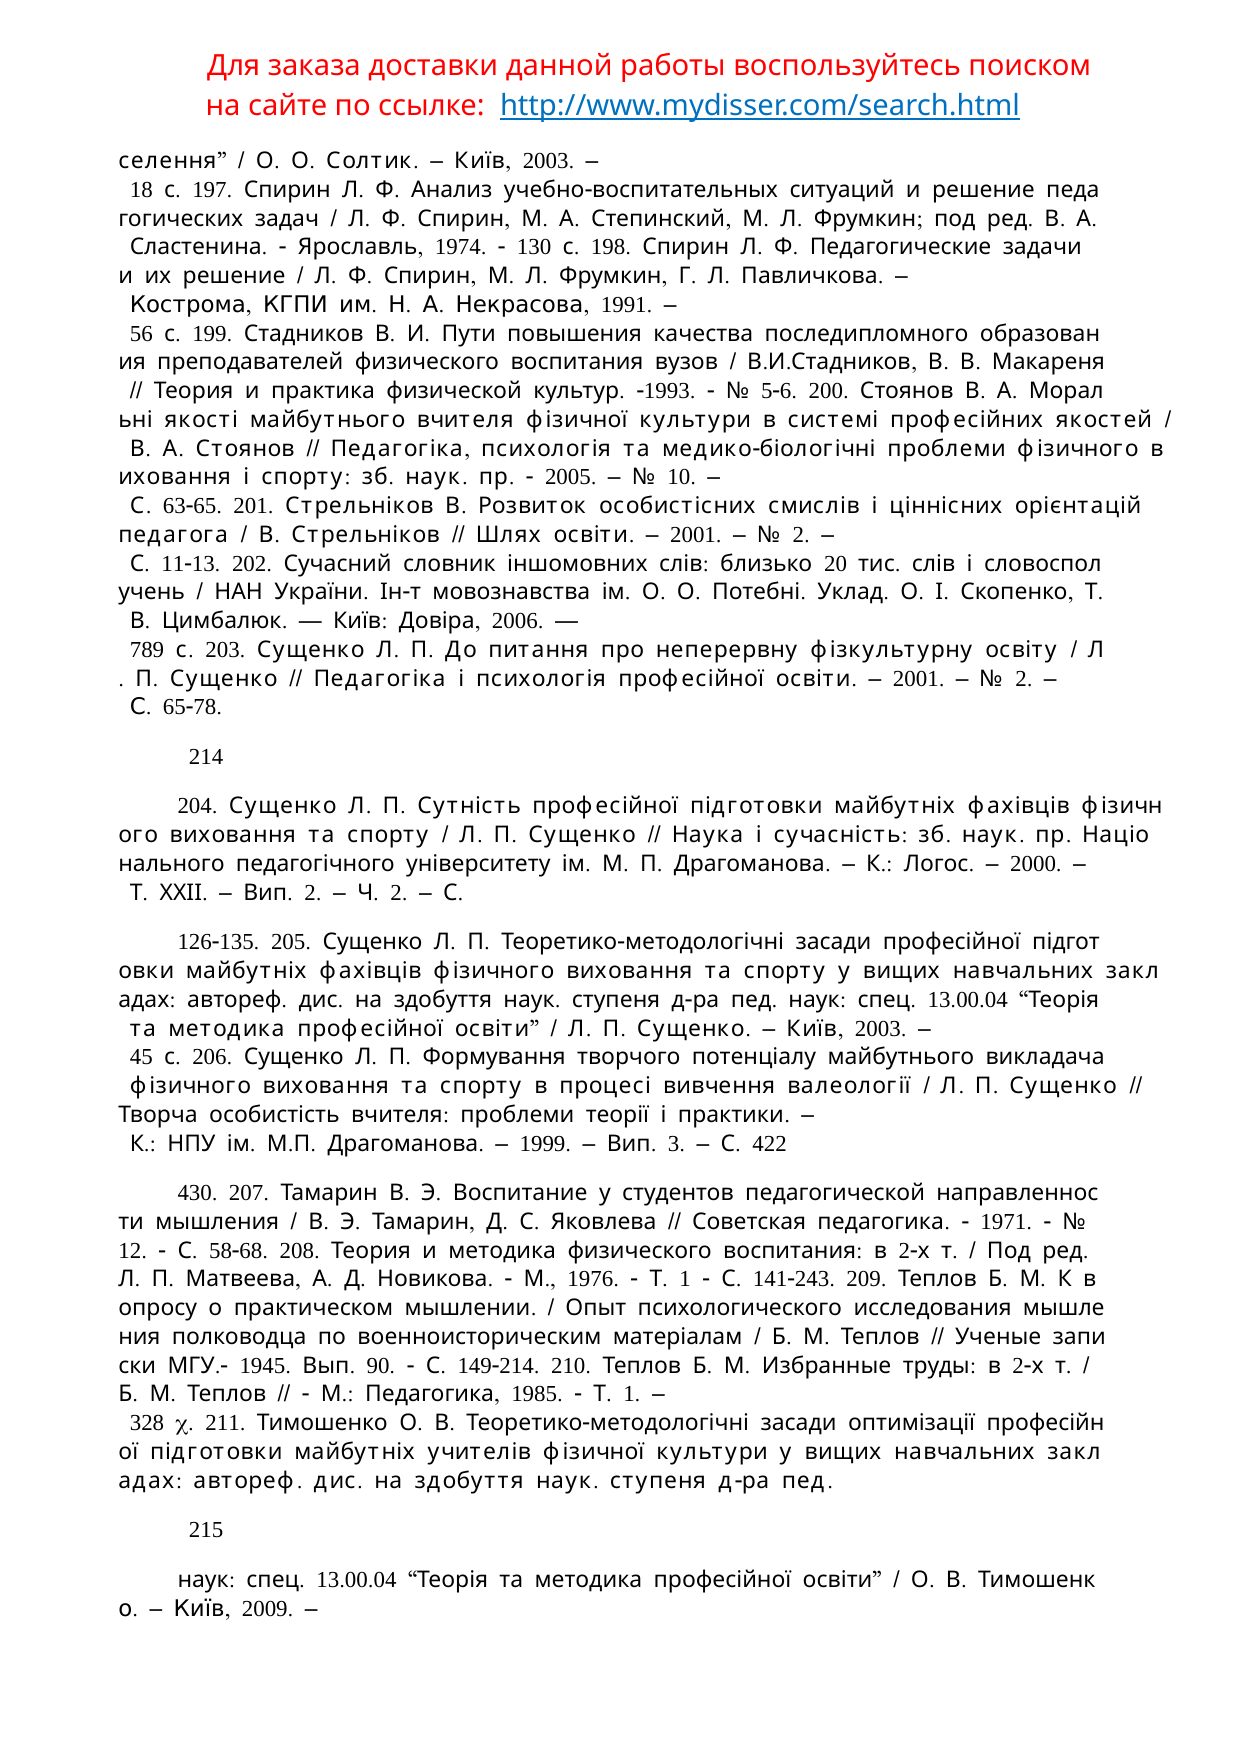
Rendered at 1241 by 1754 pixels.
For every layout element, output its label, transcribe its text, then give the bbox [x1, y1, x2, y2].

text ТамаринВЭВоспитаниеустудентовпедагогическойнаправленностимышленияВЭТамаринДСЯковлеваСоветскаяпедагогика№СТеорияиметодикафизическоговоспитаниявхтПодредЛПМатвееваАДНовиковаМТСТепловБМКвопросуопрактическоммышленииОпытпсихологическогоисследованиямышленияполководцаповоенноисторическимматеріаламБМТепловУченыезапискиМГУВыпСТепловБМИзбранныетрудывхтБМТепловМПедагогикаТ–ТимошенкоОВТеоретикометодологічнізасадиоптимізаціїпрофесійноїпідготовкимайбутніхучителівфізичноїкультуриувищихнавчальнихзакладахавторефдисназдобуттянаукступенядрапед [118, 1177, 1107, 1493]
text  [118, 1514, 1107, 1542]
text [118, 1563, 1107, 1621]
text  [118, 740, 1107, 769]
text СущенкоЛПСутністьпрофесійноїпідготовкимайбутніхфахівцівфізичноговихованнятаспортуЛПСущенкоНаукаісучасністьзбнаукпрНаціональногопедагогічногоуніверситетуімМПДрагоманова–КЛогос––ТХХІІ–Вип–Ч–С [118, 790, 1107, 905]
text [118, 144, 1107, 719]
text СущенкоЛПТеоретикометодологічнізасадипрофесійноїпідготовкимайбутніхфахівцівфізичноговихованнятаспортуувищихнавчальнихзакладахавторефдисназдобуттянаукступенядрапеднаукспец“Теоріятаметодикапрофесійноїосвіти”ЛПСущенко–Київ–сСущенкоЛПФормуваннятворчогопотенціалумайбутньоговикладачафізичноговихованнятаспортувпроцесівивченнявалеологіїЛПСущенкоТворчаособистістьвчителяпроблемитеоріїіпрактики–КНПУімМПДрагоманова––Вип–С [118, 926, 1107, 1156]
